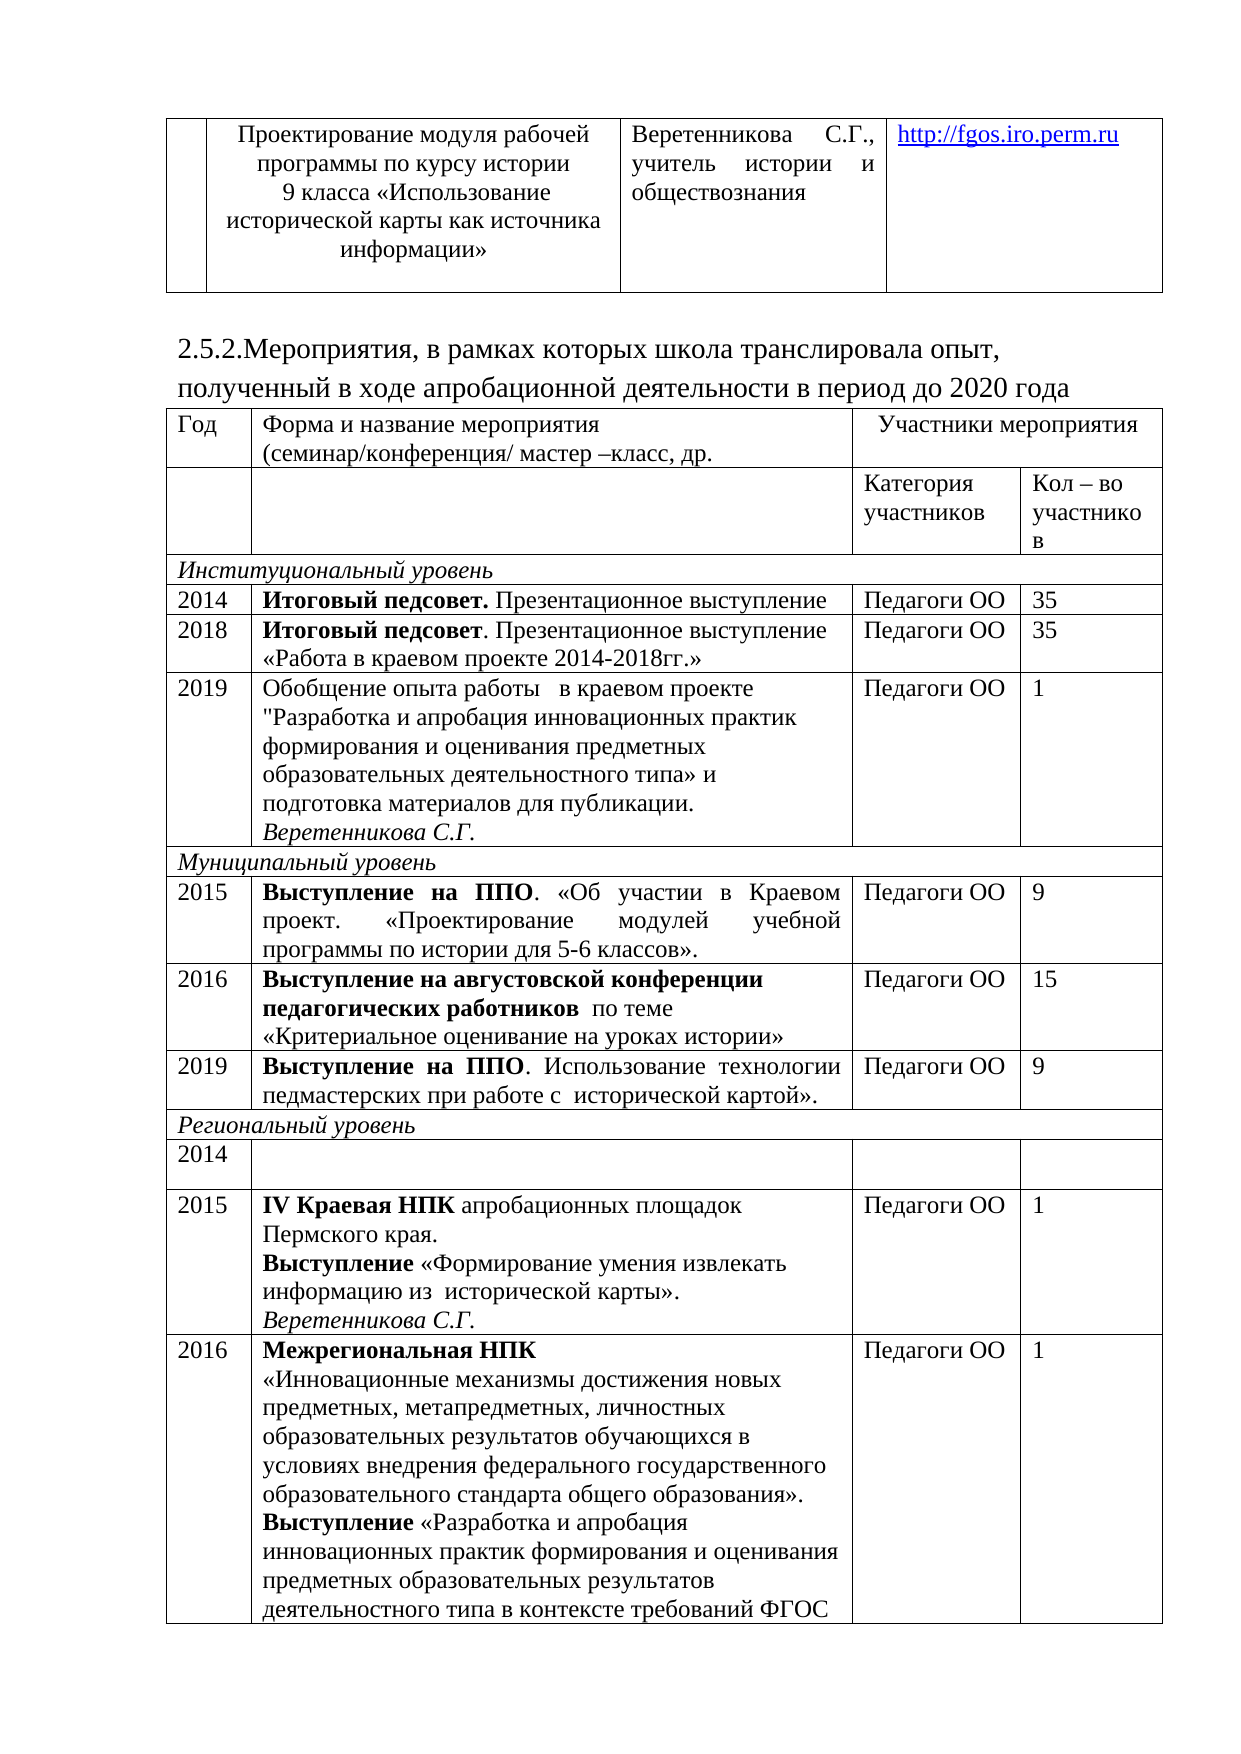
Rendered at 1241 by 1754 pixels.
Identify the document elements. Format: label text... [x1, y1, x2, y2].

table_cell Выступление на ППО. Использование технологии педмастерских при работе с исторической картой». [252, 1051, 852, 1109]
table_cell Педагоги ОО [853, 673, 1020, 846]
table_cell 2019 [167, 673, 251, 846]
table_cell Итоговый педсовет. Презентационное выступление [252, 585, 852, 614]
text 2.5.2.Мероприятия, в рамках которых школа транслировала опыт, полученный в ходе апробационной деятельности в период до 2020 года [177, 331, 1152, 403]
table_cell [252, 1335, 852, 1622]
table_cell Институциональный уровень [167, 555, 1162, 584]
table_cell 2015 [167, 1190, 251, 1334]
table_cell [167, 119, 206, 292]
table_cell Проектирование модуля рабочей программы по курсу истории 9 класса «Использование исторической карты как источника информации» [207, 119, 620, 292]
table_cell Итоговый педсовет. Презентационное выступление «Работа в краевом проекте 2014-2018гг.» [252, 615, 852, 672]
table_cell Педагоги ОО [853, 585, 1020, 614]
table_cell 35 [1021, 585, 1162, 614]
table_cell 15 [1021, 964, 1162, 1050]
table_cell Педагоги ОО [853, 1335, 1020, 1622]
table_cell 35 [1021, 615, 1162, 672]
table_cell Педагоги ОО [853, 1051, 1020, 1109]
table_cell [252, 468, 852, 554]
table_cell Выступление на ППО. «Об участии в Краевом проект. «Проектирование модулей учебной программы по истории для 5-6 классов». [252, 877, 852, 963]
table_cell Выступление на августовской конференции педагогических работников по теме «Критериальное оценивание на уроках истории» [252, 964, 852, 1050]
table_cell Педагоги ОО [853, 877, 1020, 963]
table_cell 9 [1021, 877, 1162, 963]
table_cell 2016 [167, 964, 251, 1050]
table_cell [621, 119, 886, 292]
table_cell 9 [1021, 1051, 1162, 1109]
table_header Год [167, 409, 251, 467]
table_cell Категория участников [853, 468, 1020, 554]
table_cell 2019 [167, 1051, 251, 1109]
table_cell 2014 [167, 585, 251, 614]
table_cell 2018 [167, 615, 251, 672]
table_cell http://fgos.iro.perm.ru [887, 119, 1162, 292]
table_cell [252, 1140, 852, 1189]
table_cell Педагоги ОО [853, 964, 1020, 1050]
table_header Форма и название мероприятия (семинар/конференция/ мастер –класс, др. [252, 409, 852, 467]
table_cell 1 [1021, 1190, 1162, 1334]
table_cell [853, 1140, 1020, 1189]
table_cell Муниципальный уровень [167, 847, 1162, 876]
table_cell Региональный уровень [167, 1110, 1162, 1138]
table_cell Кол – во участников [1021, 468, 1162, 554]
table_cell [1021, 1140, 1162, 1189]
table_cell 1 [1021, 673, 1162, 846]
table_cell 2015 [167, 877, 251, 963]
table_cell 2016 [167, 1335, 251, 1622]
table_cell Педагоги ОО [853, 1190, 1020, 1334]
table_cell 1 [1021, 1335, 1162, 1622]
table_cell [167, 468, 251, 554]
table_header Участники мероприятия [853, 409, 1162, 467]
table_cell Обобщение опыта работы в краевом проекте "Разработка и апробация инновационных практик формирования и оценивания предметных образовательных деятельностного типа» и подготовка материалов для публикации. Веретенникова С.Г. [252, 673, 852, 846]
table_cell Педагоги ОО [853, 615, 1020, 672]
table_cell 2014 [167, 1140, 251, 1189]
table_cell IV Краевая НПК апробационных площадок Пермского края. Выступление «Формирование умения извлекать информацию из исторической карты». Веретенникова С.Г. [252, 1190, 852, 1334]
